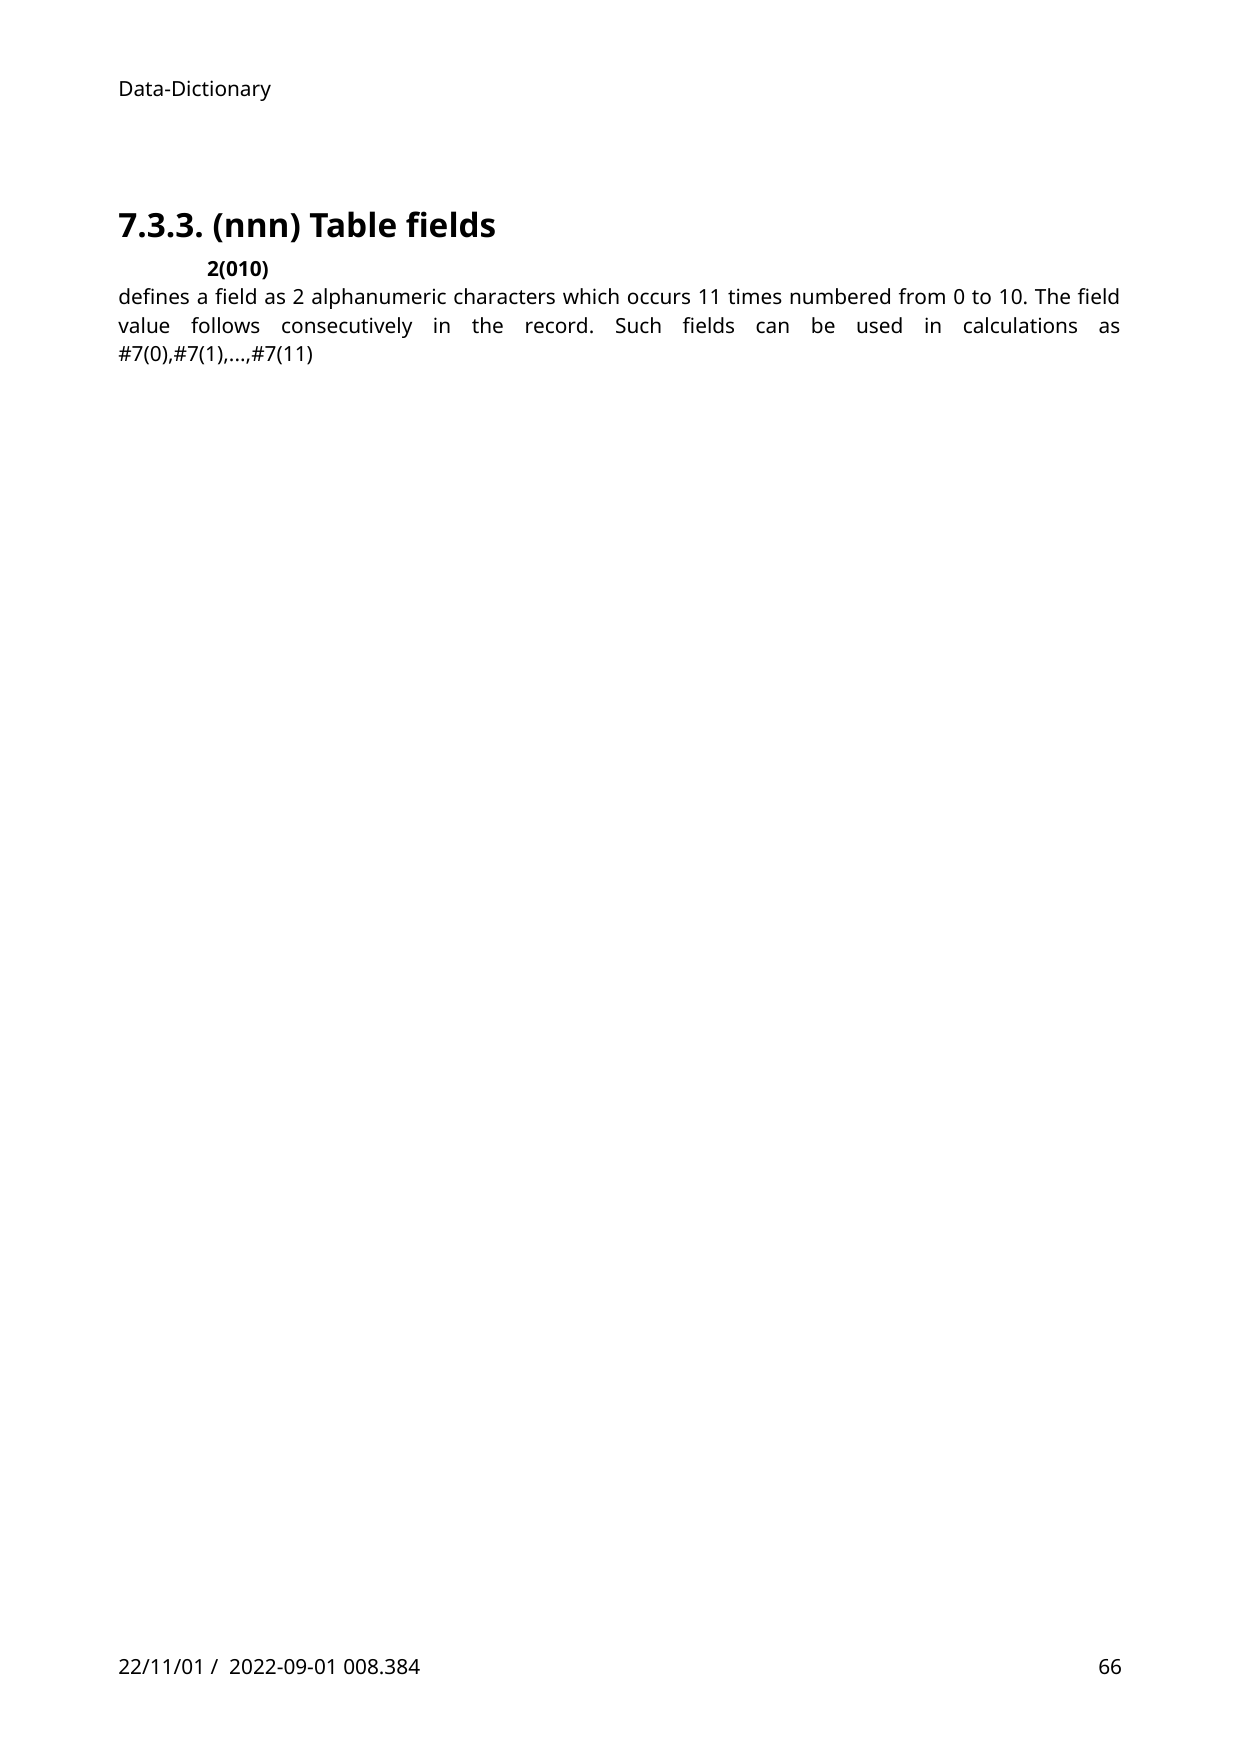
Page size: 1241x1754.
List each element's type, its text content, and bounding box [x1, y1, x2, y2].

subtitle 7.3.3. (nnn) Table fields [118, 202, 1122, 248]
text defines a field as 2 alphanumeric characters which occurs 11 times numbered from 0 to 10. The field value follows consecutively in the record. Such fields can be used in calculations as #7(0),#7(1),...,#7(11) [118, 282, 1122, 368]
text 2(010) [207, 254, 1122, 282]
